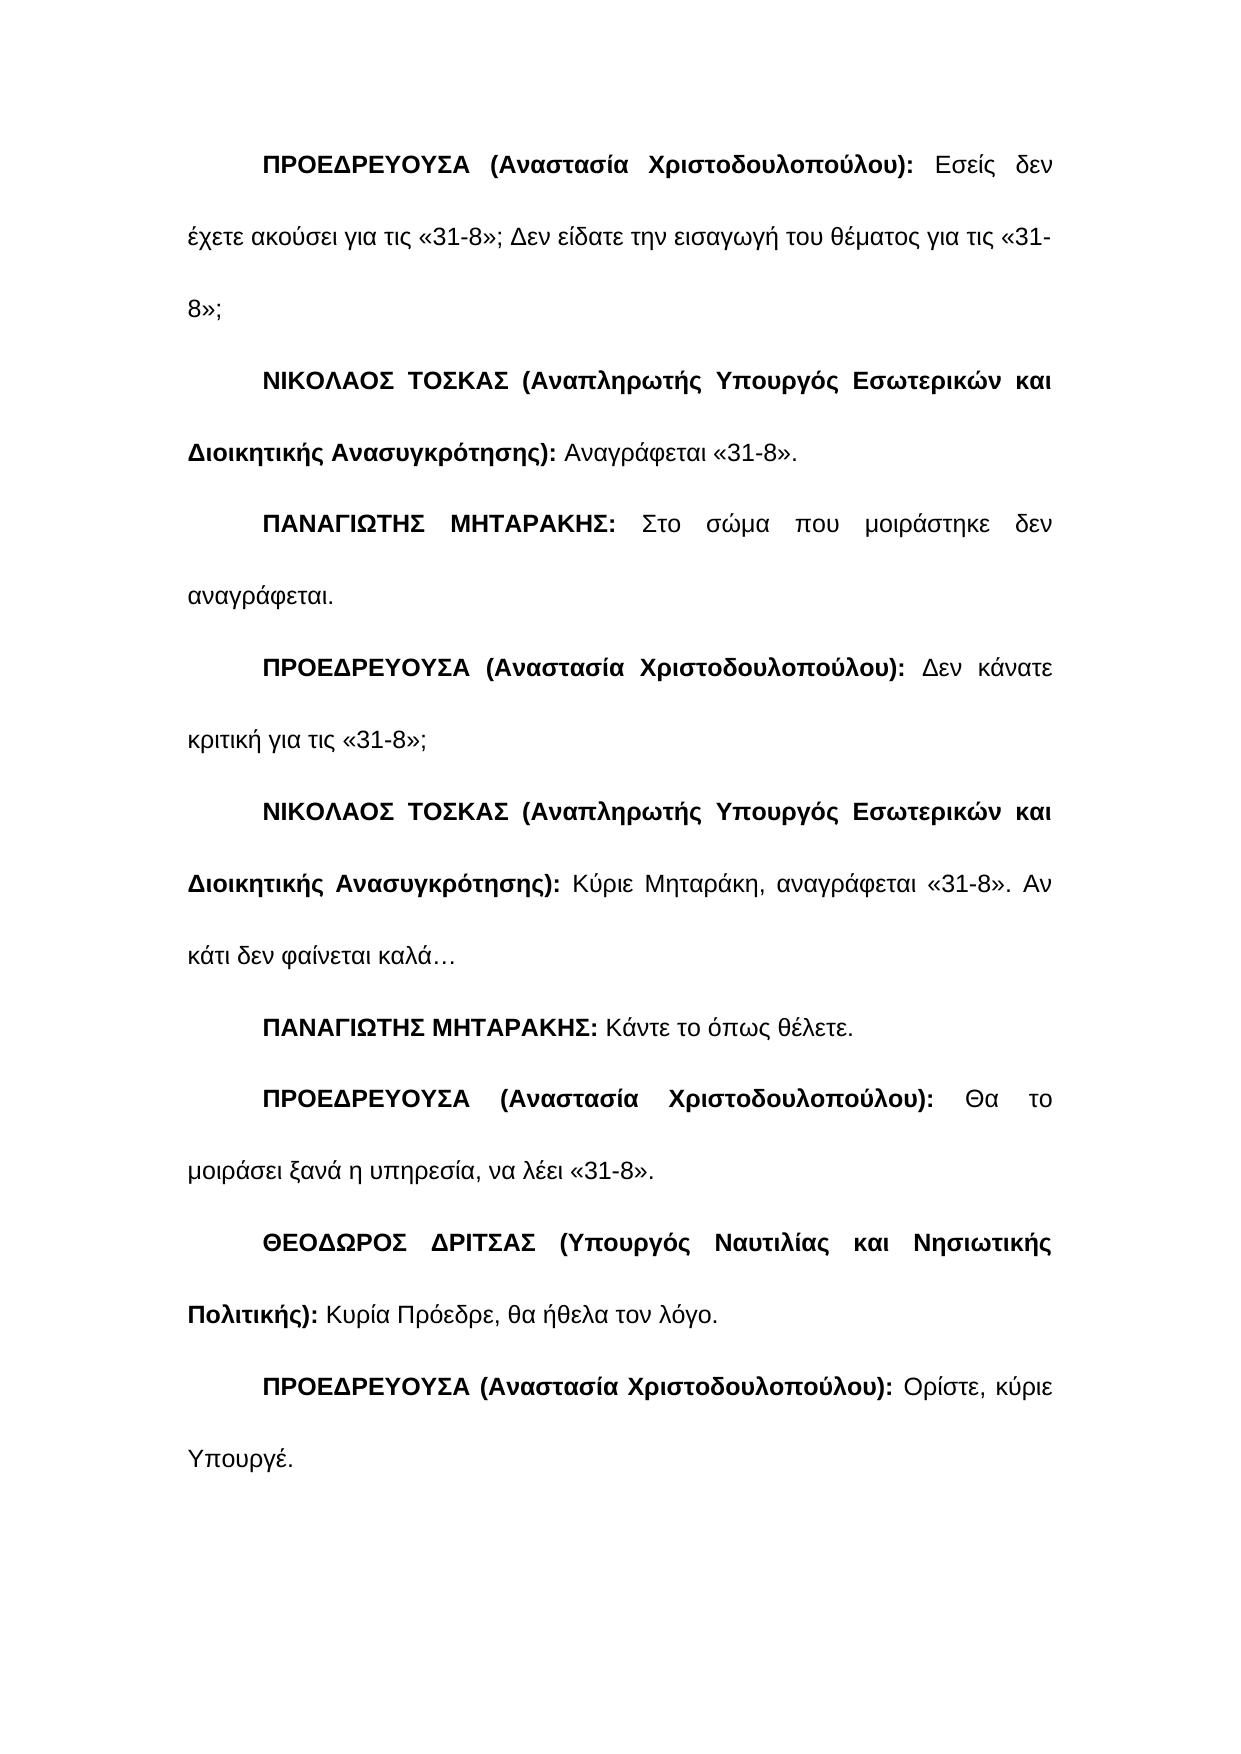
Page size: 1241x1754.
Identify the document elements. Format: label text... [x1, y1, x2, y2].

text ΝΙΚΟΛΑΟΣ ΤΟΣΚΑΣ (Αναπληρωτής Υπουργός Εσωτερικών και Διοικητικής Ανασυγκρότησης): Κύριε Μηταράκη, αναγράφεται «31-8». Αν κάτι δεν φαίνεται καλά… [187, 797, 1053, 969]
text ΘΕΟΔΩΡΟΣ ΔΡΙΤΣΑΣ (Υπουργός Ναυτιλίας και Νησιωτικής Πολιτικής): Κυρία Πρόεδρε, θα ήθελα τον λόγο. [187, 1228, 1053, 1329]
text ΠΑΝΑΓΙΩΤΗΣ ΜΗΤΑΡΑΚΗΣ: Κάντε το όπως θέλετε. [187, 1012, 1053, 1041]
text ΠΡΟΕΔΡΕΥΟΥΣΑ (Αναστασία Χριστοδουλοπούλου): Εσείς δεν έχετε ακούσει για τις «31-8»; Δεν είδατε την εισαγωγή του θέματος για τις «31-8»; [187, 150, 1053, 322]
text ΝΙΚΟΛΑΟΣ ΤΟΣΚΑΣ (Αναπληρωτής Υπουργός Εσωτερικών και Διοικητικής Ανασυγκρότησης): Αναγράφεται «31-8». [187, 366, 1053, 466]
text ΠΡΟΕΔΡΕΥΟΥΣΑ (Αναστασία Χριστοδουλοπούλου): Ορίστε, κύριε Υπουργέ. [187, 1372, 1053, 1472]
text ΠΡΟΕΔΡΕΥΟΥΣΑ (Αναστασία Χριστοδουλοπούλου): Δεν κάνατε κριτική για τις «31-8»; [187, 653, 1053, 754]
text ΠΑΝΑΓΙΩΤΗΣ ΜΗΤΑΡΑΚΗΣ: Στο σώμα που μοιράστηκε δεν αναγράφεται. [187, 509, 1053, 610]
text ΠΡΟΕΔΡΕΥΟΥΣΑ (Αναστασία Χριστοδουλοπούλου): Θα το μοιράσει ξανά η υπηρεσία, να λέει «31-8». [187, 1084, 1053, 1185]
